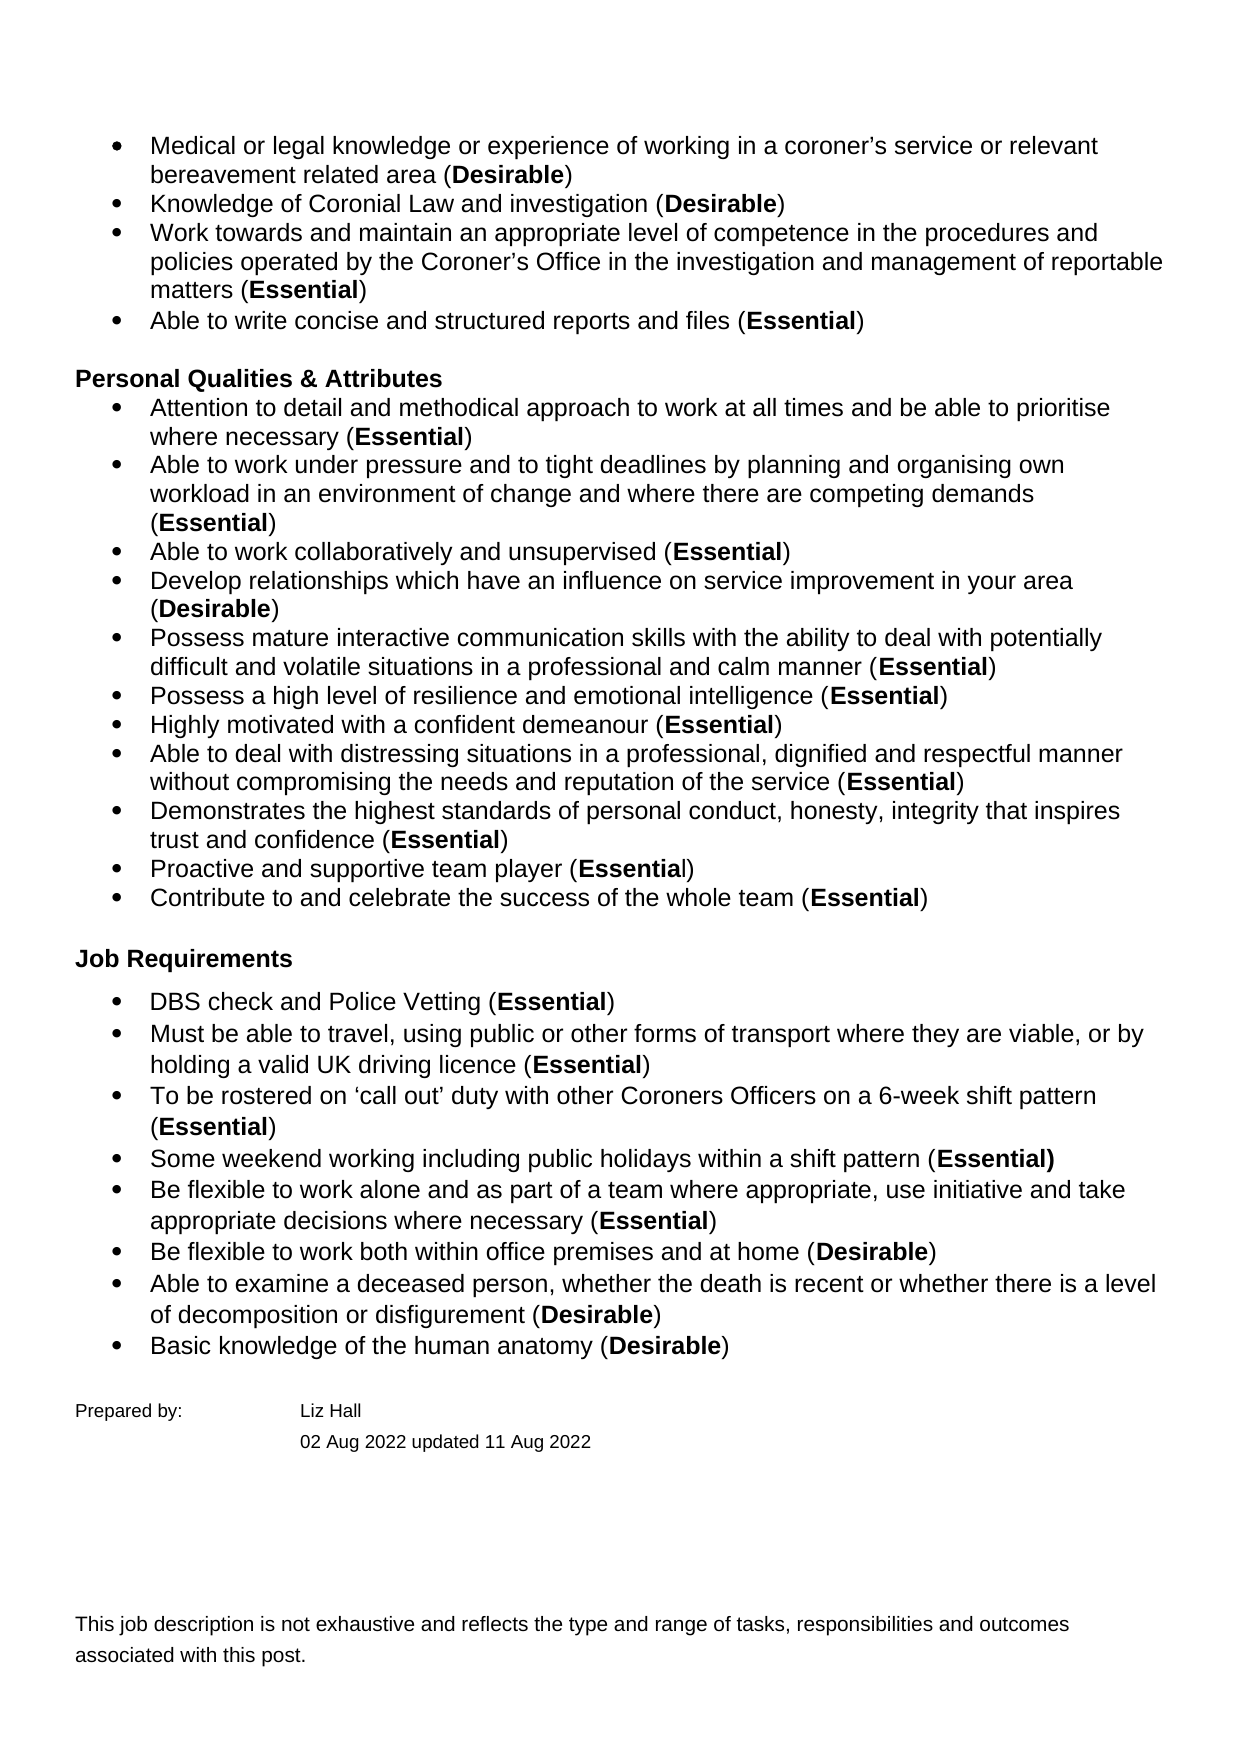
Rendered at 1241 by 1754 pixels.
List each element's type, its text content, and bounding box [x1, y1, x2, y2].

list Able to write concise and structured reports and files (Essential) [112, 304, 1165, 335]
list Able to work collaboratively and unsupervised (Essential) [112, 537, 1165, 566]
list Develop relationships which have an influence on service improvement in your area (Desirable) [112, 566, 1165, 623]
list Contribute to and celebrate the success of the whole team (Essential) [112, 883, 1165, 911]
list Medical or legal knowledge or experience of working in a coroner’s service or relevant bereavement related area (Desirable) [112, 131, 1165, 189]
list To be rostered on ‘call out’ duty with other Coroners Officers on a 6-week shift pattern (Essential) [112, 1079, 1165, 1142]
list Possess a high level of resilience and emotional intelligence (Essential) [112, 681, 1165, 710]
text Job Requirements [75, 911, 1165, 974]
text 02 Aug 2022 updated 11 Aug 2022 [75, 1423, 1165, 1454]
text Prepared by: Liz Hall [75, 1392, 1165, 1423]
list Attention to detail and methodical approach to work at all times and be able to prioritise where necessary (Essential) [112, 393, 1165, 450]
list Able to deal with distressing situations in a professional, dignified and respectful manner without compromising the needs and reputation of the service (Essential) [112, 738, 1165, 796]
list Basic knowledge of the human anatomy (Desirable) [112, 1329, 1165, 1361]
list Able to examine a deceased person, whether the death is recent or whether there is a level of decomposition or disfigurement (Desirable) [112, 1267, 1165, 1329]
list Able to work under pressure and to tight deadlines by planning and organising own workload in an environment of change and where there are competing demands (Essential) [112, 450, 1165, 537]
text Personal Qualities & Attributes [75, 364, 1165, 393]
list Be flexible to work both within office premises and at home (Desirable) [112, 1236, 1165, 1267]
list Possess mature interactive communication skills with the ability to deal with potentially difficult and volatile situations in a professional and calm manner (Essential) [112, 623, 1165, 681]
list DBS check and Police Vetting (Essential) [112, 986, 1165, 1017]
list Proactive and supportive team player (Essential) [112, 854, 1165, 883]
list Knowledge of Coronial Law and investigation (Desirable) [112, 189, 1165, 218]
list Highly motivated with a confident demeanour (Essential) [112, 710, 1165, 738]
list Some weekend working including public holidays within a shift pattern (Essential) [112, 1142, 1165, 1173]
list Demonstrates the highest standards of personal conduct, honesty, integrity that inspires trust and confidence (Essential) [112, 796, 1165, 854]
list Be flexible to work alone and as part of a team where appropriate, use initiative and take appropriate decisions where necessary (Essential) [112, 1173, 1165, 1236]
list Must be able to travel, using public or other forms of transport where they are viable, or by holding a valid UK driving licence (Essential) [112, 1017, 1165, 1079]
list Work towards and maintain an appropriate level of competence in the procedures and policies operated by the Coroner’s Office in the investigation and management of reportable matters (Essential) [112, 218, 1165, 304]
